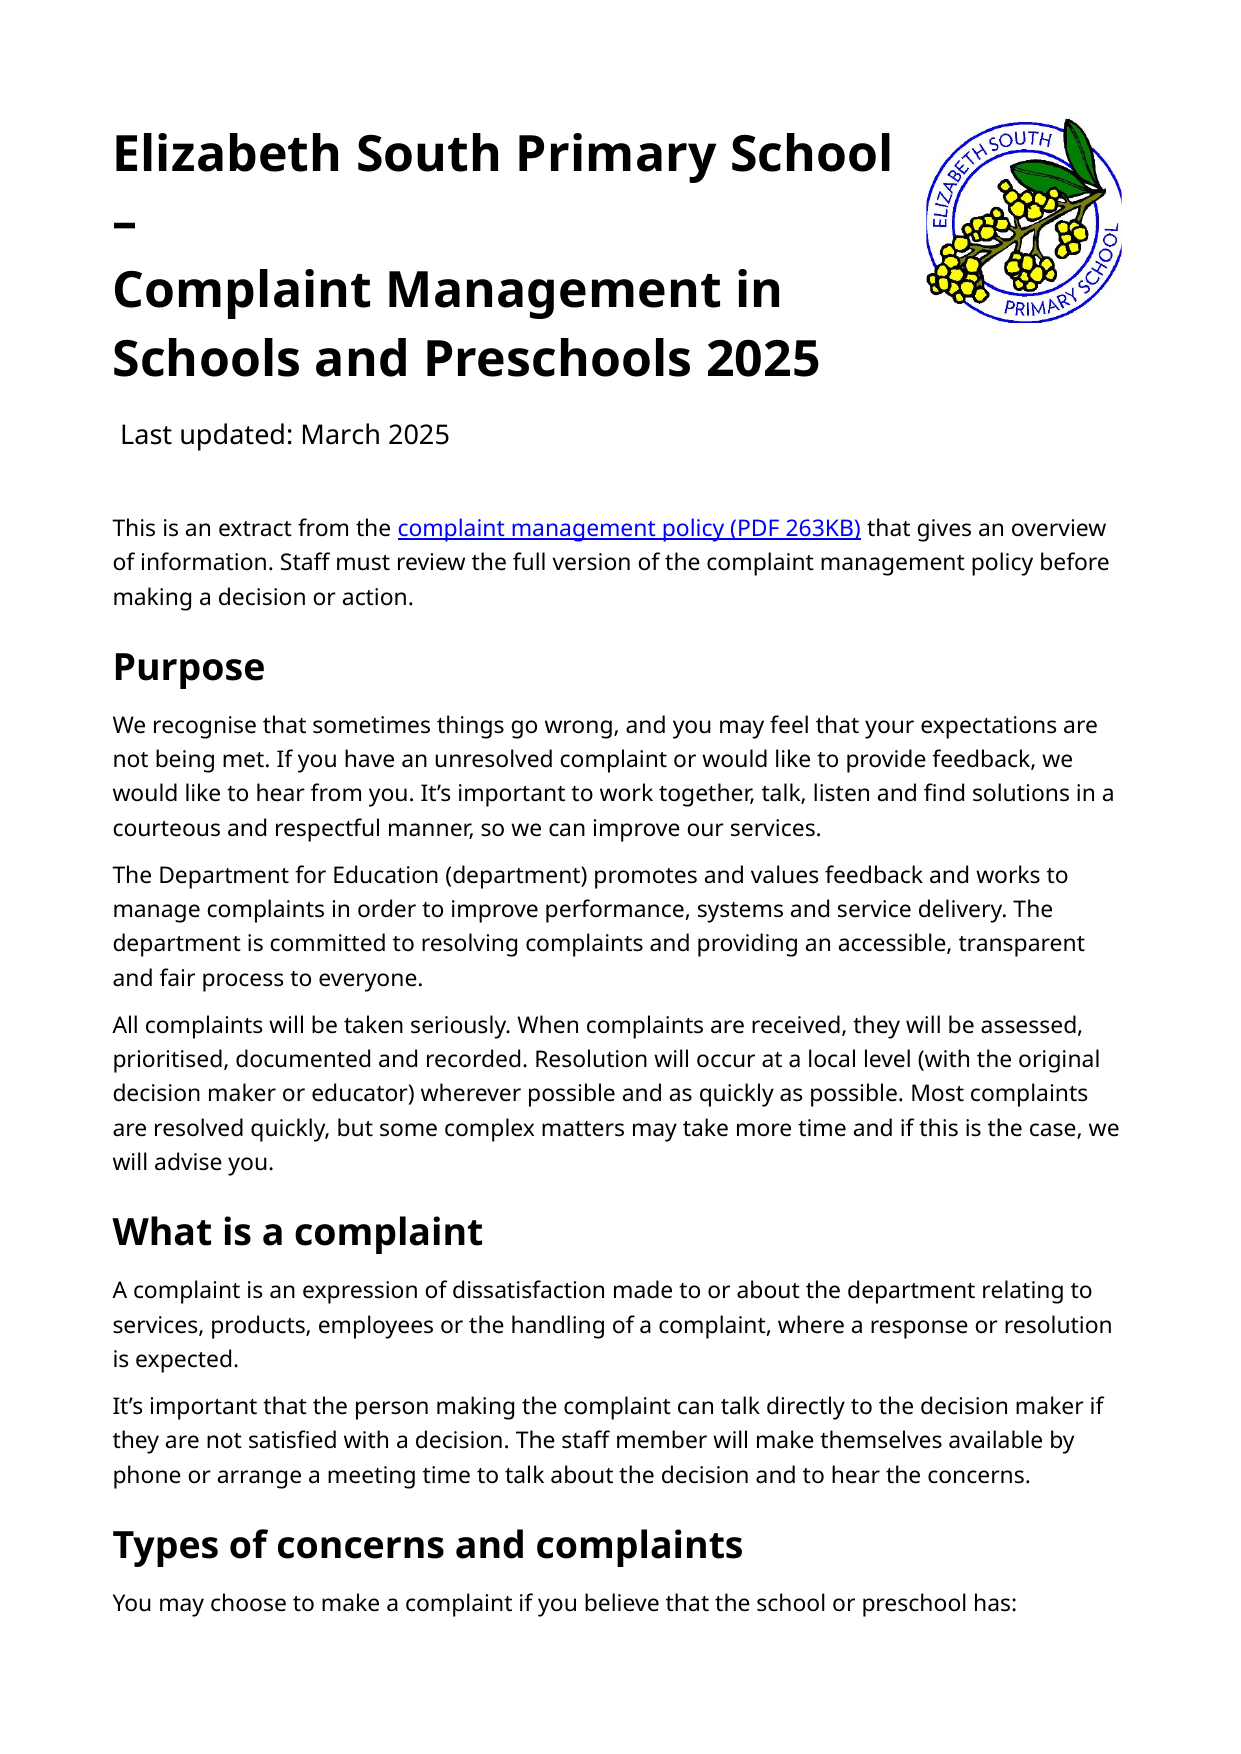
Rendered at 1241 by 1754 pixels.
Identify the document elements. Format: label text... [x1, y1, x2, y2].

text We recognise that sometimes things go wrong, and you may feel that your expectations are not being met. If you have an unresolved complaint or would like to provide feedback, we would like to hear from you. It’s important to work together, talk, listen and find solutions in a courteous and respectful manner, so we can improve our services. [112, 709, 1128, 843]
subtitle What is a complaint [112, 1206, 1128, 1257]
picture [924, 118, 1122, 322]
text Last updated: March 2025 [120, 416, 1128, 452]
text You may choose to make a complaint if you believe that the school or preschool has: [112, 1587, 1128, 1618]
text All complaints will be taken seriously. When complaints are received, they will be assessed, prioritised, documented and recorded. Resolution will occur at a local level (with the original decision maker or educator) wherever possible and as quickly as possible. Most complaints are resolved quickly, but some complex matters may take more time and if this is the case, we will advise you. [112, 1009, 1128, 1177]
text It’s important that the person making the complaint can talk directly to the decision maker if they are not satisfied with a decision. The staff member will make themselves available by phone or arrange a meeting time to talk about the decision and to hear the concerns. [112, 1390, 1128, 1490]
subtitle Purpose [112, 640, 1128, 691]
text Elizabeth South Primary School – [112, 118, 924, 254]
text Complaint Management in Schools and Preschools 2025 [112, 254, 1128, 391]
text A complaint is an expression of dissatisfaction made to or about the department relating to services, products, employees or the handling of a complaint, where a response or resolution is expected. [112, 1274, 1128, 1374]
subtitle Types of concerns and complaints [112, 1518, 1128, 1569]
text This is an extract from the complaint management policy (PDF 263KB) that gives an overview of information. Staff must review the full version of the complaint management policy before making a decision or action. [112, 512, 1128, 612]
text The Department for Education (department) promotes and values feedback and works to manage complaints in order to improve performance, systems and service delivery. The department is committed to resolving complaints and providing an accessible, transparent and fair process to everyone. [112, 859, 1128, 993]
